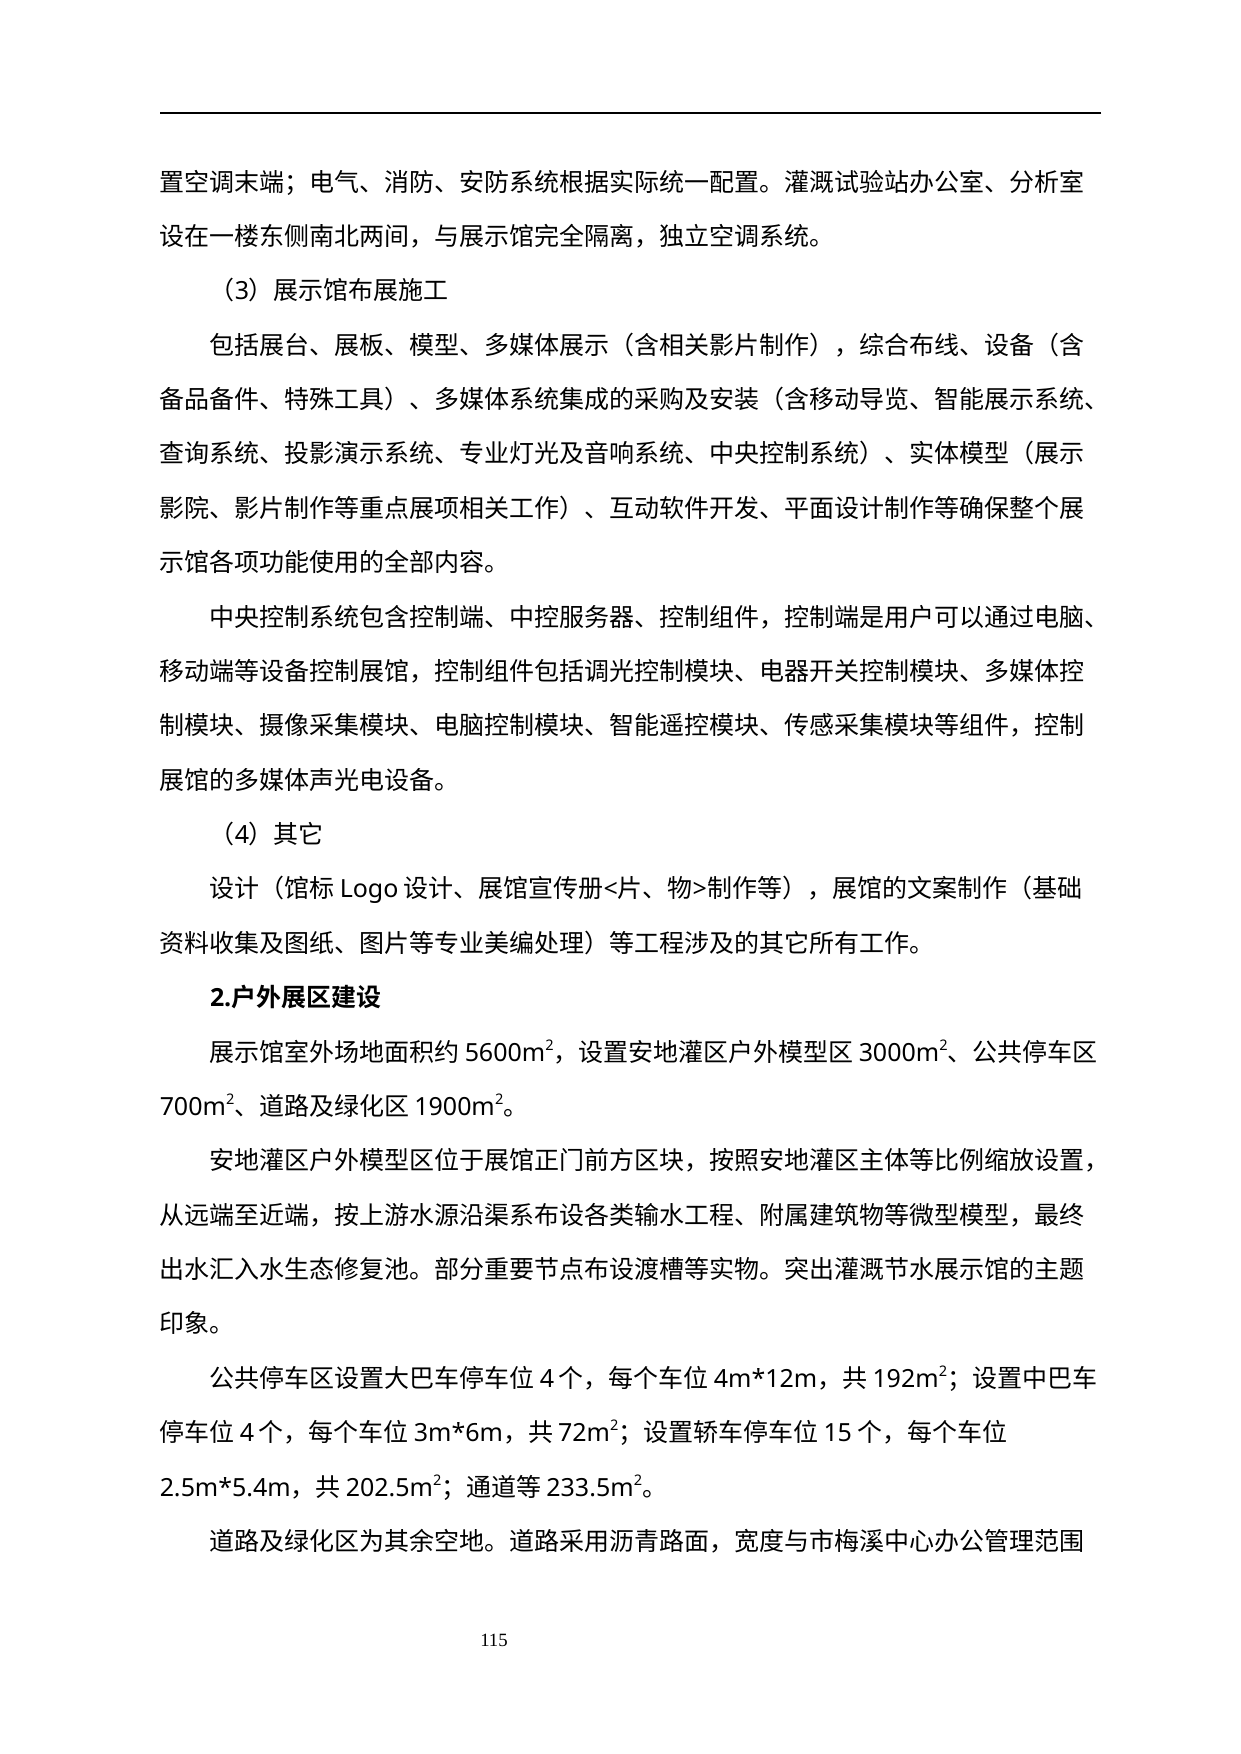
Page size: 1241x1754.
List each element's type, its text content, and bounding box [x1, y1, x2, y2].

text （4）其它 [159, 814, 1101, 851]
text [159, 162, 1101, 253]
text 安地灌区户外模型区位于展馆正门前方区块，按照安地灌区主体等比例缩放设置，从远端至近端，按上游水源沿渠系布设各类输水工程、附属建筑物等微型模型，最终出水汇入水生态修复池。部分重要节点布设渡槽等实物。突出灌溉节水展示馆的主题印象。 [159, 1141, 1101, 1340]
text 设计（馆标Logo设计、展馆宣传册<片、物>制作等），展馆的文案制作（基础资料收集及图纸、图片等专业美编处理）等工程涉及的其它所有工作。 [159, 869, 1101, 959]
text 包括展台、展板、模型、多媒体展示（含相关影片制作），综合布线、设备（含备品备件、特殊工具）、多媒体系统集成的采购及安装（含移动导览、智能展示系统、查询系统、投影演示系统、专业灯光及音响系统、中央控制系统）、实体模型（展示影院、影片制作等重点展项相关工作）、互动软件开发、平面设计制作等确保整个展示馆各项功能使用的全部内容。 [159, 325, 1101, 579]
text 公共停车区设置大巴车停车位4个，每个车位4m*12m，共192m2；设置中巴车停车位4个，每个车位3m*6m，共72m2；设置轿车停车位15个，每个车位2.5m*5.4m，共202.5m2；通道等233.5m2。 [159, 1358, 1101, 1503]
text 展示馆室外场地面积约5600m2，设置安地灌区户外模型区3000m2、公共停车区700m2、道路及绿化区1900m2。 [159, 1032, 1101, 1123]
text （3）展示馆布展施工 [159, 271, 1101, 307]
text 中央控制系统包含控制端、中控服务器、控制组件，控制端是用户可以通过电脑、移动端等设备控制展馆，控制组件包括调光控制模块、电器开关控制模块、多媒体控制模块、摄像采集模块、电脑控制模块、智能遥控模块、传感采集模块等组件，控制展馆的多媒体声光电设备。 [159, 597, 1101, 796]
text 2.户外展区建设 [159, 978, 1101, 1014]
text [159, 1521, 1101, 1558]
